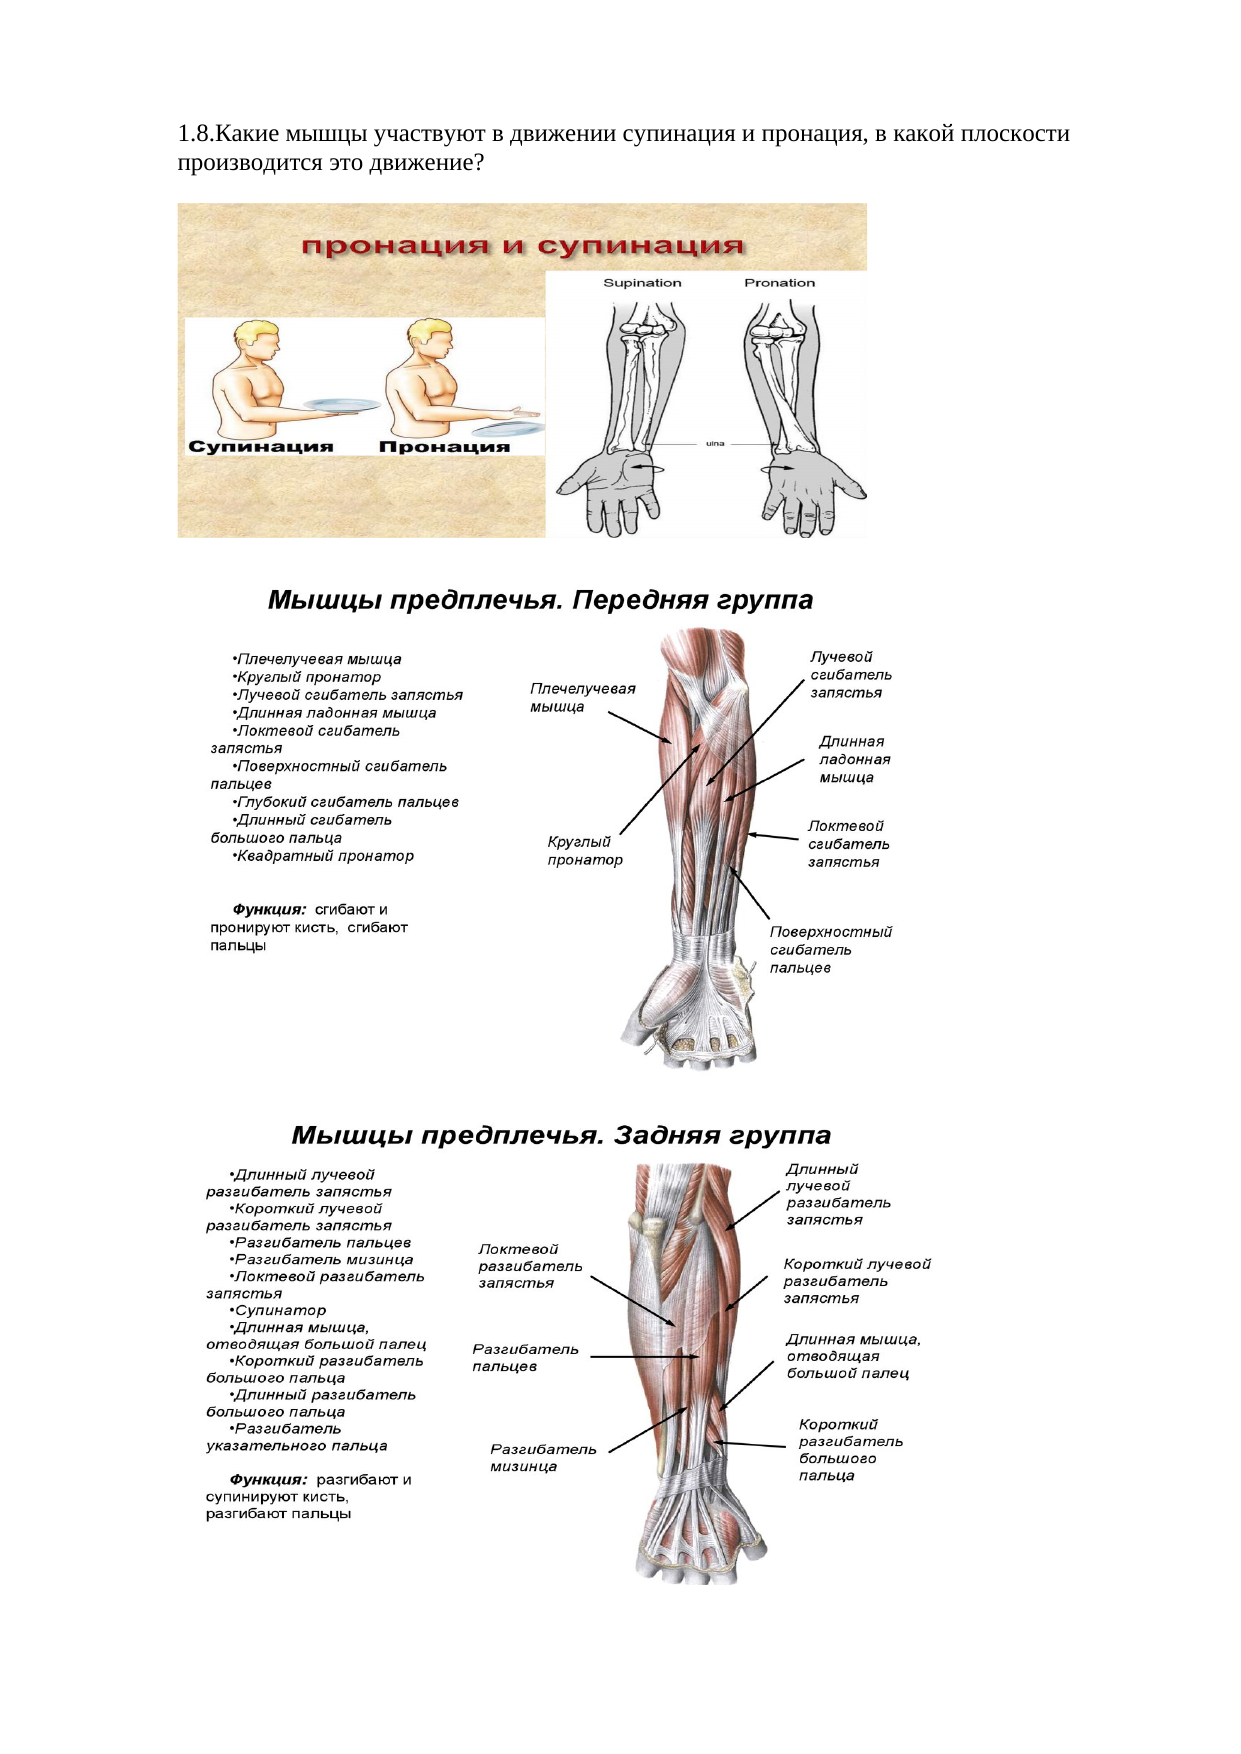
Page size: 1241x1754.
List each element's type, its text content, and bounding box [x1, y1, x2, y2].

picture [177, 571, 903, 1075]
picture [177, 203, 868, 538]
text 1.8.Какие мышцы участвуют в движении супинация и пронация, в какой плоскости производится это движение? [177, 118, 1152, 176]
picture [177, 1108, 945, 1585]
